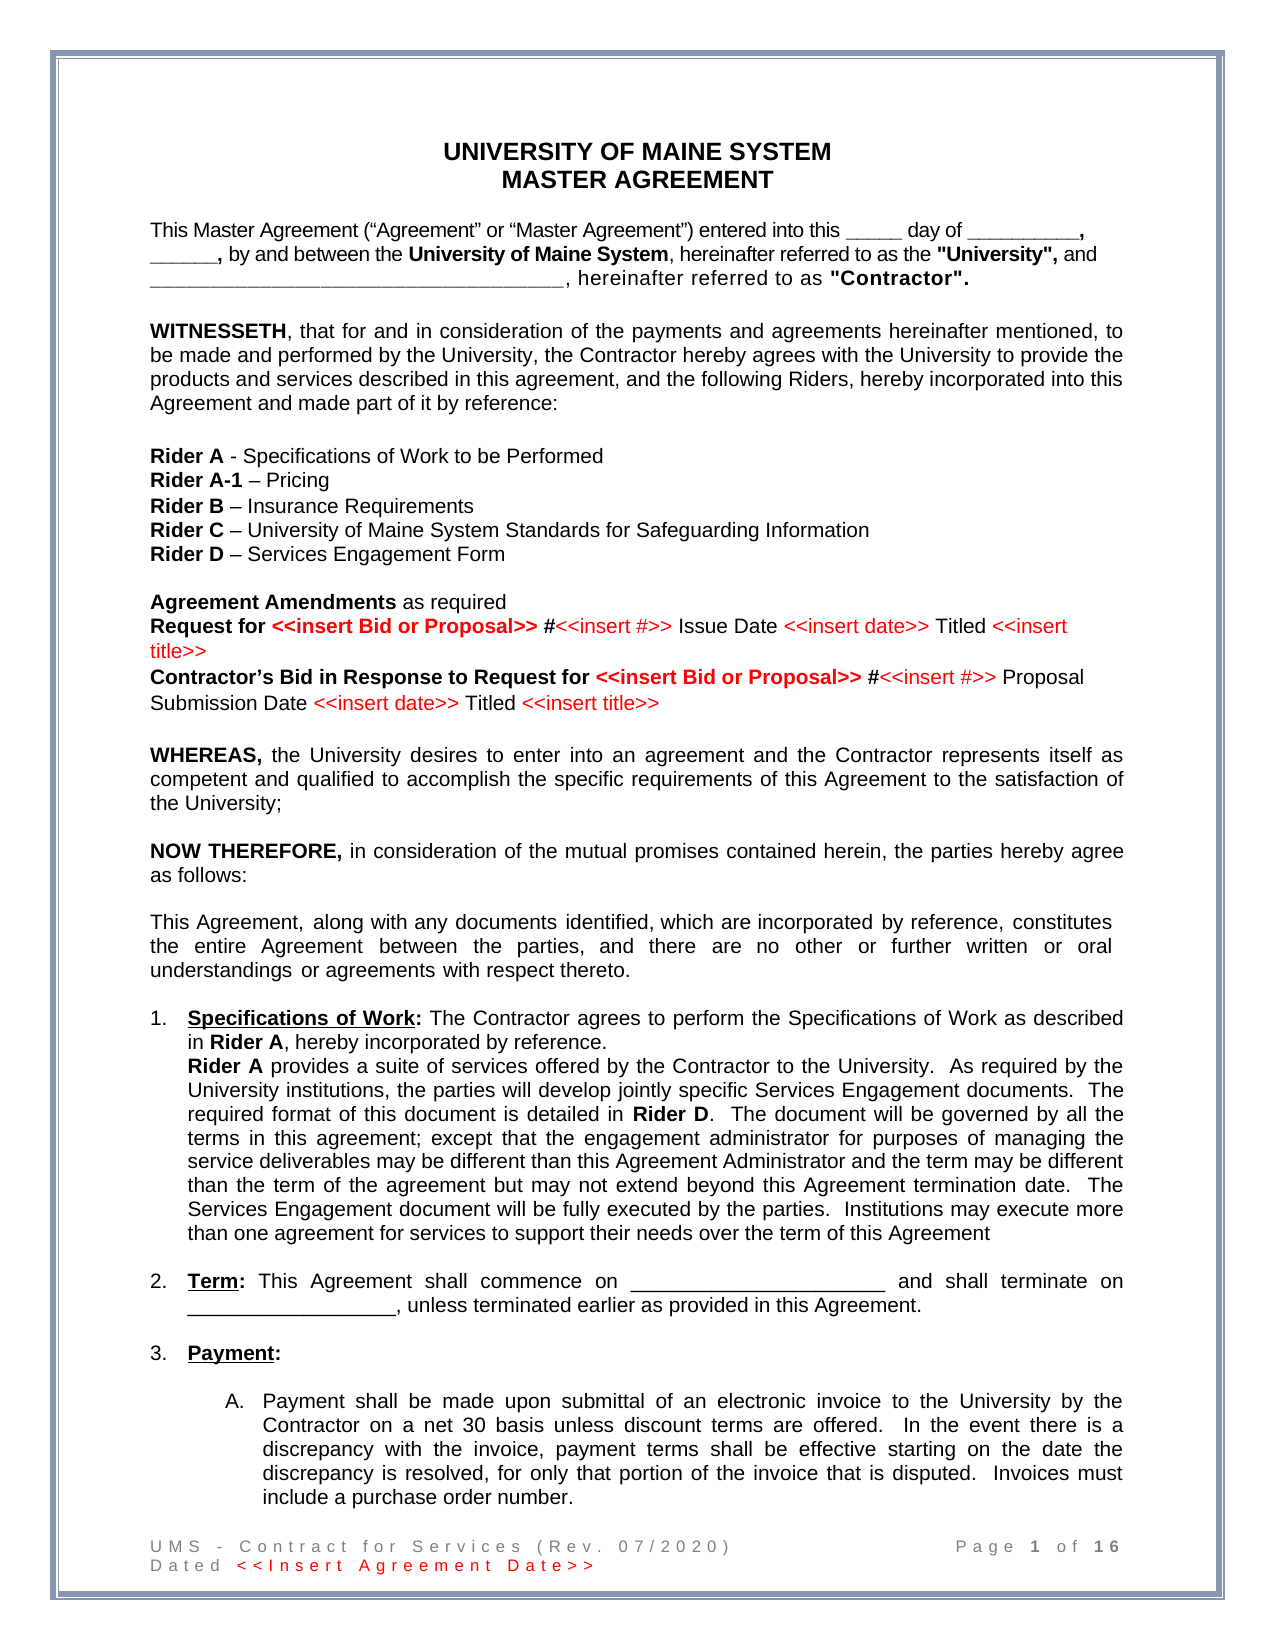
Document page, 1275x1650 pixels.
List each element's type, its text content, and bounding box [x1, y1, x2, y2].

list Term: This Agreement shall commence on ______________________ and shall terminate on __________________, unless terminated earlier as provided in this Agreement. [150, 1269, 1125, 1317]
list Payment shall be made upon submittal of an electronic invoice to the University by the Contractor on a net 30 basis unless discount terms are offered. In the event there is a discrepancy with the invoice, payment terms shall be effective starting on the date the discrepancy is resolved, for only that portion of the invoice that is disputed. Invoices must include a purchase order number. [225, 1389, 1125, 1509]
text This Master Agreement (“Agreement” or “Master Agreement”) entered into this _____ day of __________, ______, by and between the University of Maine System, hereinafter referred to as the "University", and __________________________________, hereinafter referred to as "Contractor". [150, 218, 1125, 290]
text NOW THEREFORE, in consideration of the mutual promises contained herein, the parties hereby agree as follows: [150, 838, 1125, 886]
list Contractor’s Bid in Response to Request for <<insert Bid or Proposal>> #<<insert #>> Proposal Submission Date <<insert date>> Titled <<insert title>> [150, 665, 1125, 715]
list Request for <<insert Bid or Proposal>> #<<insert #>> Issue Date <<insert date>> Titled <<insert title>> [150, 613, 1125, 663]
text UNIVERSITY OF MAINE SYSTEM [150, 136, 1125, 165]
text Rider D – Services Engagement Form [150, 542, 1125, 566]
text WITNESSETH, that for and in consideration of the payments and agreements hereinafter mentioned, to be made and performed by the University, the Contractor hereby agrees with the University to provide the products and services described in this agreement, and the following Riders, hereby incorporated into this Agreement and made part of it by reference: [150, 319, 1125, 415]
list Payment: [150, 1341, 1125, 1365]
text Agreement Amendments as required [150, 589, 1125, 613]
text Rider A - Specifications of Work to be Performed [150, 444, 1125, 468]
text WHEREAS, the University desires to enter into an agreement and the Contractor represents itself as competent and qualified to accomplish the specific requirements of this Agreement to the satisfaction of the University; [150, 743, 1125, 814]
text This Agreement, along with any documents identified, which are incorporated by reference, constitutes the entire Agreement between the parties, and there are no other or further written or oral understandings or agreements with respect thereto. [150, 910, 1113, 982]
text MASTER AGREEMENT [150, 165, 1125, 194]
list Rider A provides a suite of services offered by the Contractor to the University. As required by the University institutions, the parties will develop jointly specific Services Engagement documents. The required format of this document is detailed in Rider D. The document will be governed by all the terms in this agreement; except that the engagement administrator for purposes of managing the service deliverables may be different than this Agreement Administrator and the term may be different than the term of the agreement but may not extend beyond this Agreement termination date. The Services Engagement document will be fully executed by the parties. Institutions may execute more than one agreement for services to support their needs over the term of this Agreement [187, 1053, 1125, 1245]
text Rider C – University of Maine System Standards for Safeguarding Information [150, 518, 1125, 542]
text Rider B – Insurance Requirements [150, 494, 1125, 518]
list Rider A-1 – Pricing [150, 468, 1125, 492]
list Specifications of Work: The Contractor agrees to perform the Specifications of Work as described in Rider A, hereby incorporated by reference. [150, 1006, 1125, 1053]
